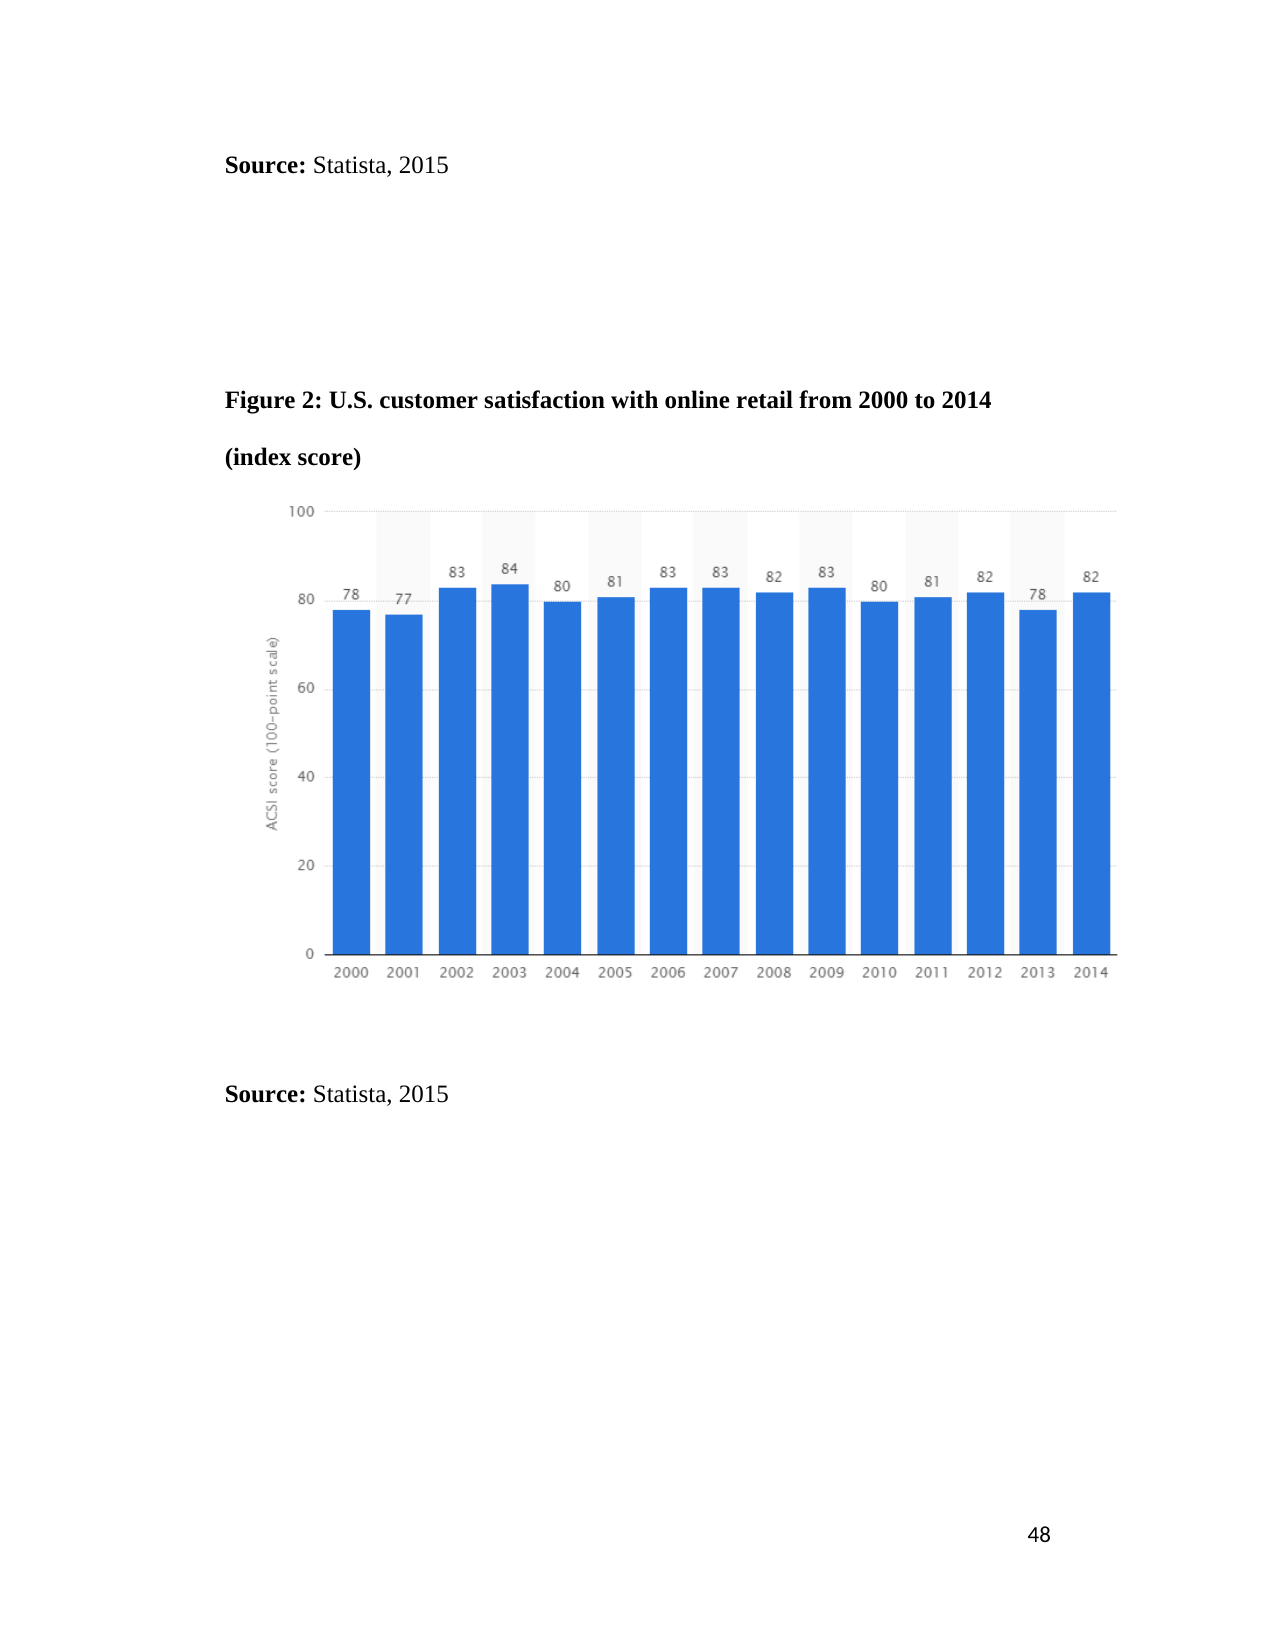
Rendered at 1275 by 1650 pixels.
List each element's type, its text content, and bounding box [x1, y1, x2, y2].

text Figure 2: U.S. customer satisfaction with online retail from 2000 to 2014 (index score) [224, 385, 1051, 471]
text Source: Statista, 2015 [224, 521, 1051, 1107]
text Source: Statista, 2015 [224, 150, 1051, 179]
